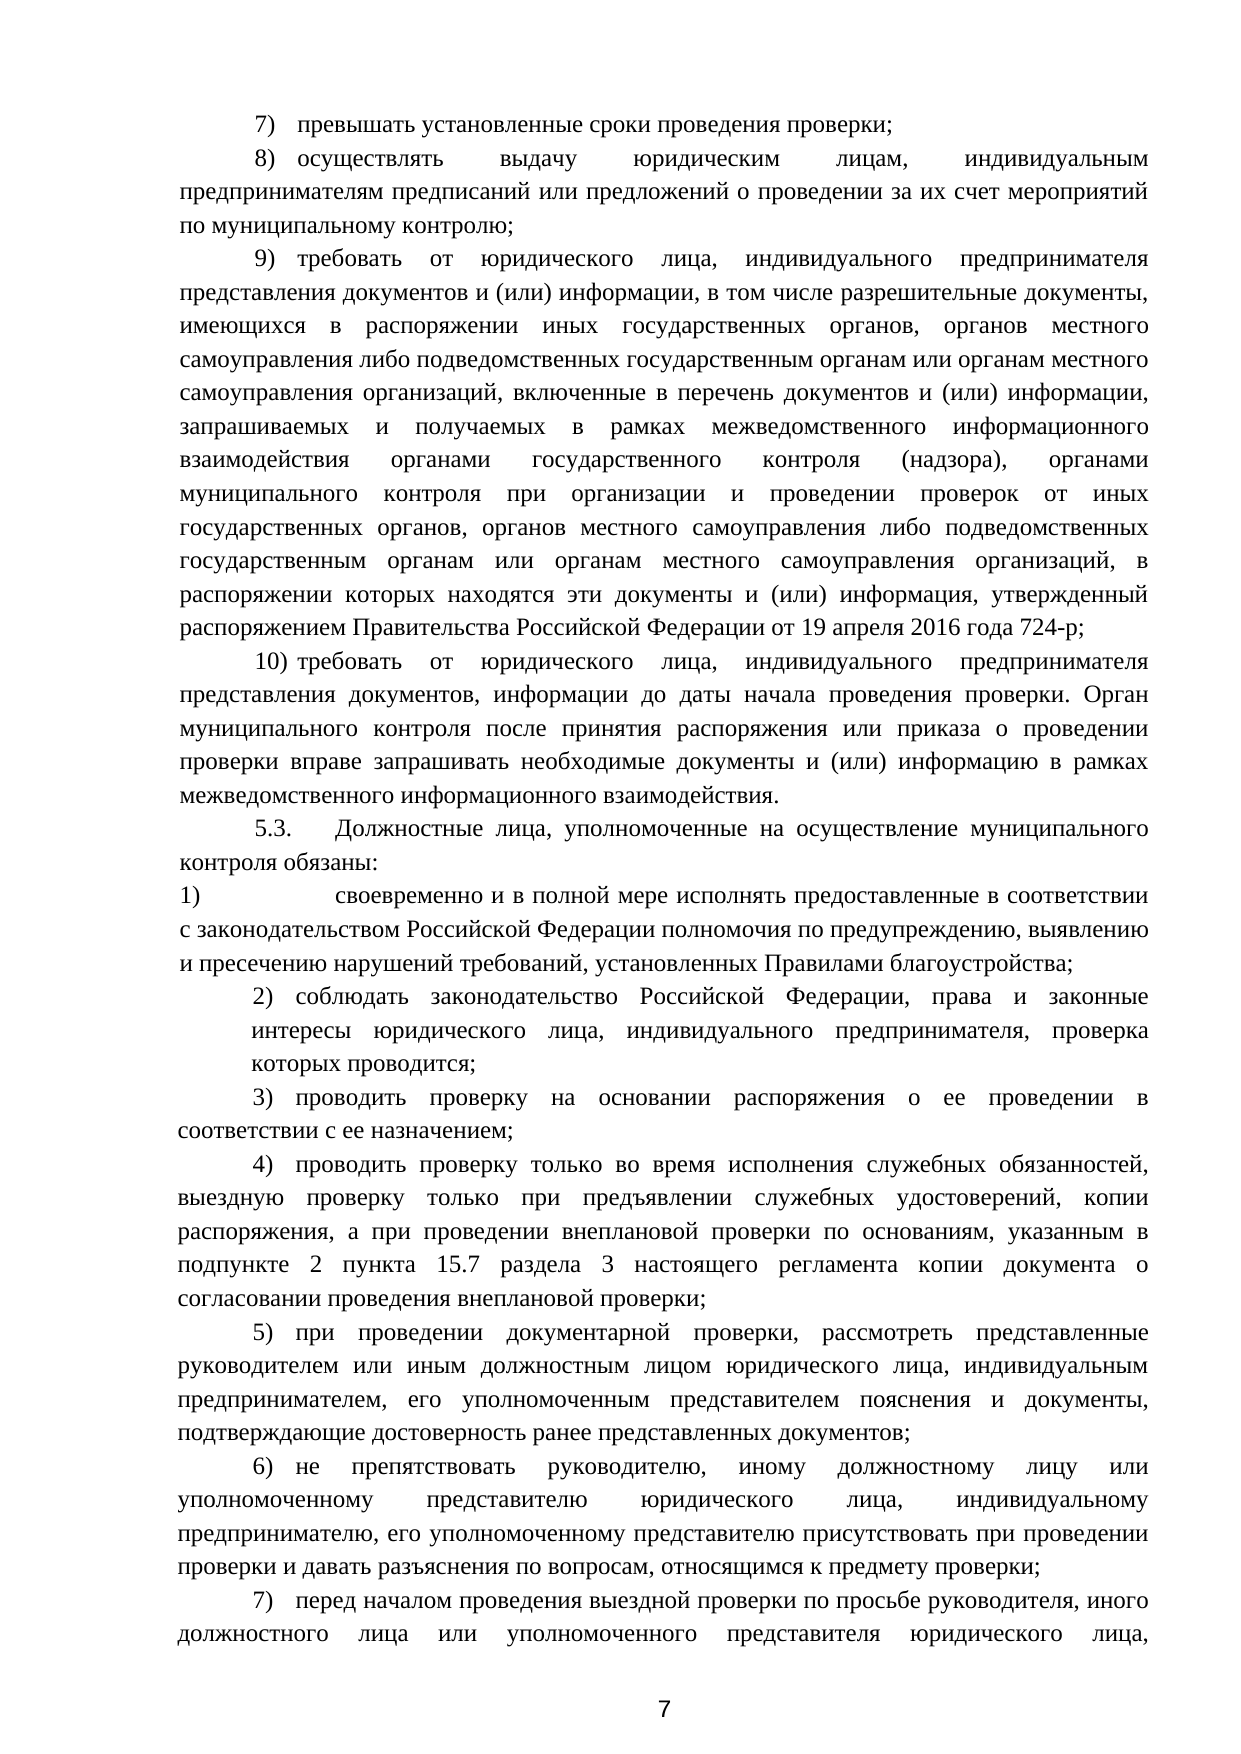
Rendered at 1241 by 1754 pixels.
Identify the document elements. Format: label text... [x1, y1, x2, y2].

list Должностные лица, уполномоченные на осуществление муниципального контроля обязаны: [179, 810, 1149, 877]
list проводить проверку на основании распоряжения о ее проведении в соответствии с ее назначением; [177, 1078, 1149, 1145]
list требовать от юридического лица, индивидуального предпринимателя представления документов, информации до даты начала проведения проверки. Орган муниципального контроля после принятия распоряжения или приказа о проведении проверки вправе запрашивать необходимые документы и (или) информацию в рамках межведомственного информационного взаимодействия. [179, 642, 1149, 810]
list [177, 1581, 1149, 1648]
list соблюдать законодательство Российской Федерации, права и законные интересы юридического лица, индивидуального предпринимателя, проверка которых проводится; [251, 978, 1149, 1078]
list проводить проверку только во время исполнения служебных обязанностей, выездную проверку только при предъявлении служебных удостоверений, копии распоряжения, а при проведении внеплановой проверки по основаниям, указанным в подпункте 2 пункта 15.7 раздела 3 настоящего регламента копии документа о согласовании проведения внеплановой проверки; [177, 1145, 1149, 1313]
list при проведении документарной проверки, рассмотреть представленные руководителем или иным должностным лицом юридического лица, индивидуальным предпринимателем, его уполномоченным представителем пояснения и документы, подтверждающие достоверность ранее представленных документов; [177, 1313, 1149, 1447]
list требовать от юридического лица, индивидуального предпринимателя представления документов и (или) информации, в том числе разрешительные документы, имеющихся в распоряжении иных государственных органов, органов местного самоуправления либо подведомственных государственным органам или органам местного самоуправления организаций, включенные в перечень документов и (или) информации, запрашиваемых и получаемых в рамках межведомственного информационного взаимодействия органами государственного контроля (надзора), органами муниципального контроля при организации и проведении проверок от иных государственных органов, органов местного самоуправления либо подведомственных государственным органам или органам местного самоуправления организаций, в распоряжении которых находятся эти документы и (или) информация, утвержденный распоряжением Правительства Российской Федерации от 19 апреля 2016 года 724-р; [179, 240, 1149, 642]
list своевременно и в полной мере исполнять предоставленные в соответствии с законодательством Российской Федерации полномочия по предупреждению, выявлению и пресечению нарушений требований, установленных Правилами благоустройства; [179, 877, 1149, 978]
list осуществлять выдачу юридическим лицам, индивидуальным предпринимателям предписаний или предложений о проведении за их счет мероприятий по муниципальному контролю; [179, 139, 1149, 240]
list не препятствовать руководителю, иному должностному лицу или уполномоченному представителю юридического лица, индивидуальному предпринимателю, его уполномоченному представителю присутствовать при проведении проверки и давать разъяснения по вопросам, относящимся к предмету проверки; [177, 1447, 1149, 1581]
list превышать установленные сроки проведения проверки; [179, 106, 1151, 139]
